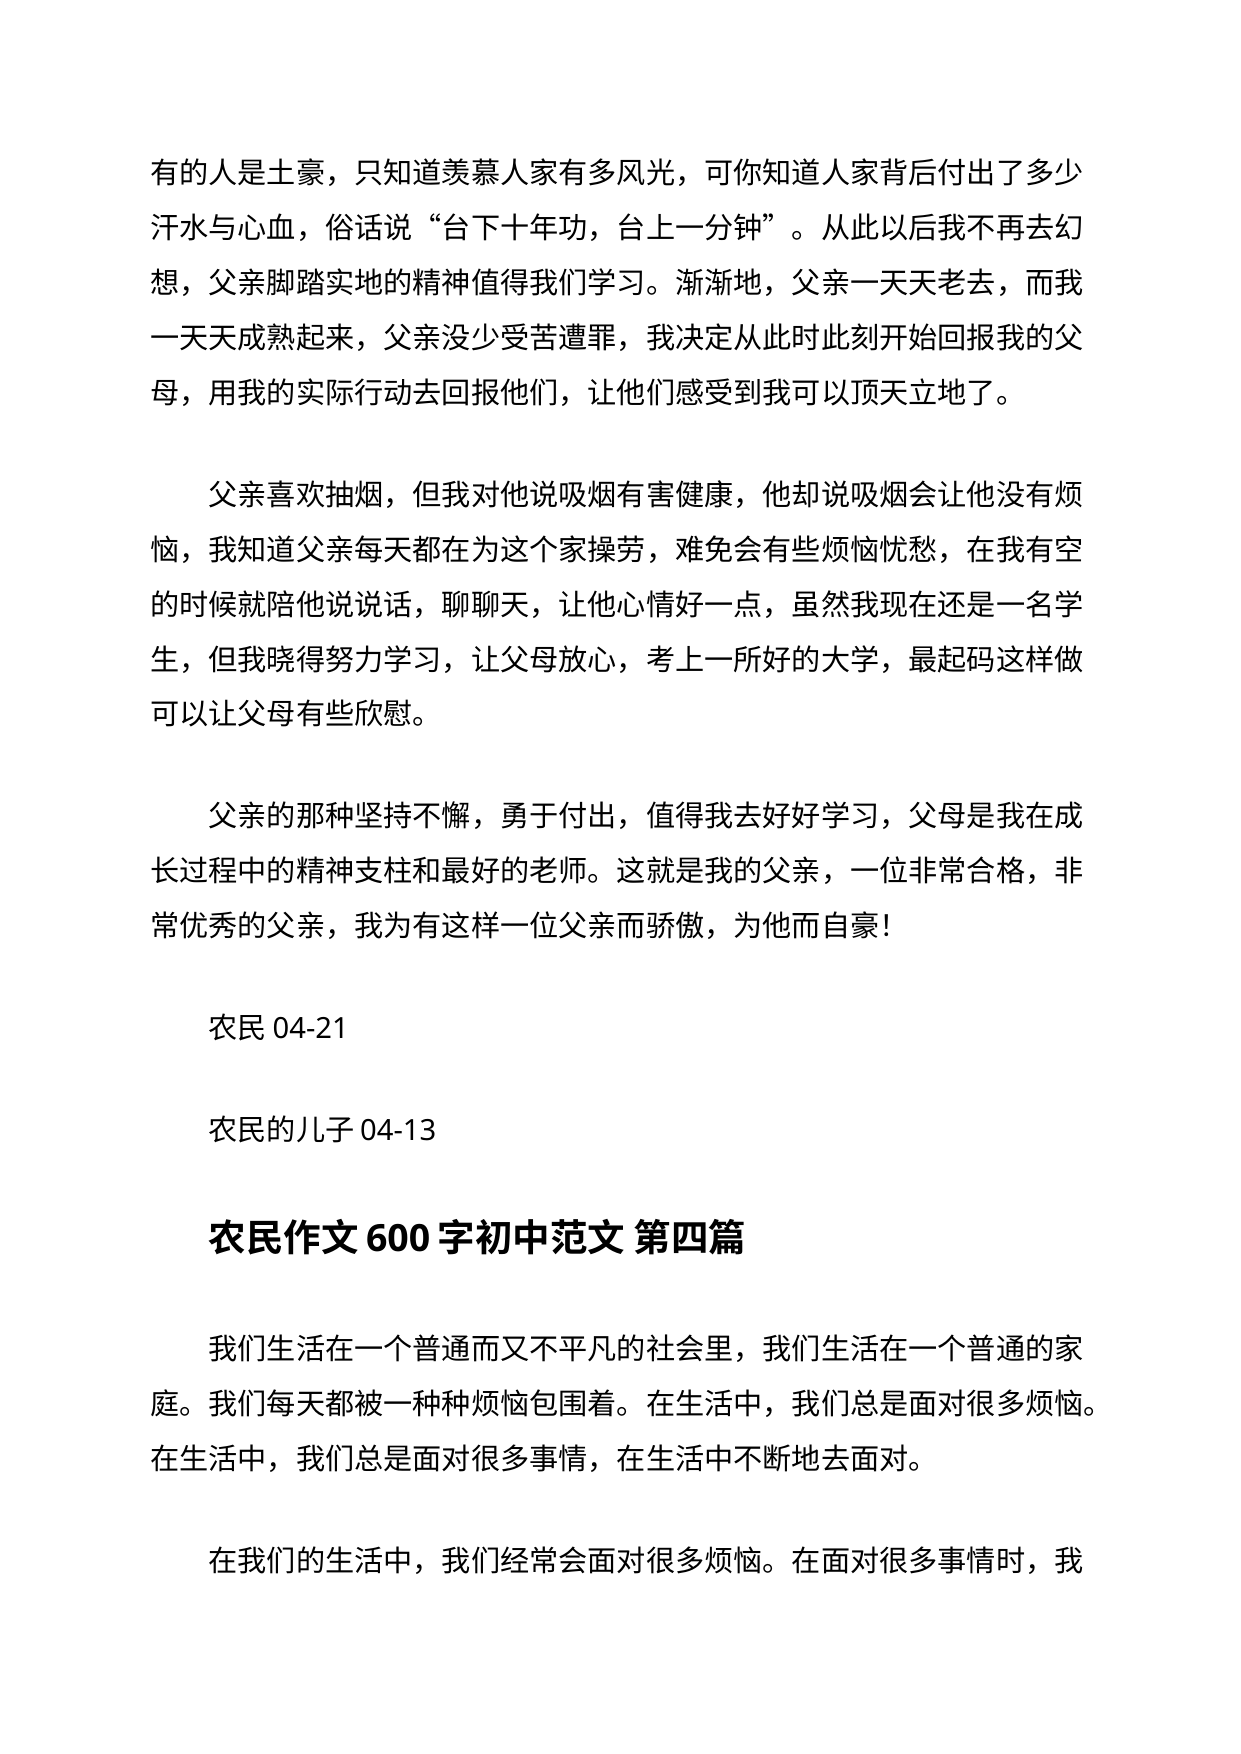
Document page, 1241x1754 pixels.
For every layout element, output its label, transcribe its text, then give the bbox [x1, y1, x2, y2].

text 农民作文600字初中范文 第四篇 [150, 1208, 1090, 1263]
text 父亲喜欢抽烟，但我对他说吸烟有害健康，他却说吸烟会让他没有烦恼，我知道父亲每天都在为这个家操劳，难免会有些烦恼忧愁，在我有空的时候就陪他说说话，聊聊天，让他心情好一点，虽然我现在还是一名学生，但我晓得努力学习，让父母放心，考上一所好的大学，最起码这样做可以让父母有些欣慰。 [150, 471, 1090, 733]
text 农民04-21 [150, 1004, 1090, 1047]
text 我们生活在一个普通而又不平凡的社会里，我们生活在一个普通的家庭。我们每天都被一种种烦恼包围着。在生活中，我们总是面对很多烦恼。在生活中，我们总是面对很多事情，在生活中不断地去面对。 [150, 1326, 1090, 1478]
text 农民的儿子04-13 [150, 1106, 1090, 1149]
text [150, 150, 1090, 412]
text 父亲的那种坚持不懈，勇于付出，值得我去好好学习，父母是我在成长过程中的精神支柱和最好的老师。这就是我的父亲，一位非常合格，非常优秀的父亲，我为有这样一位父亲而骄傲，为他而自豪！ [150, 793, 1090, 945]
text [150, 1537, 1090, 1580]
